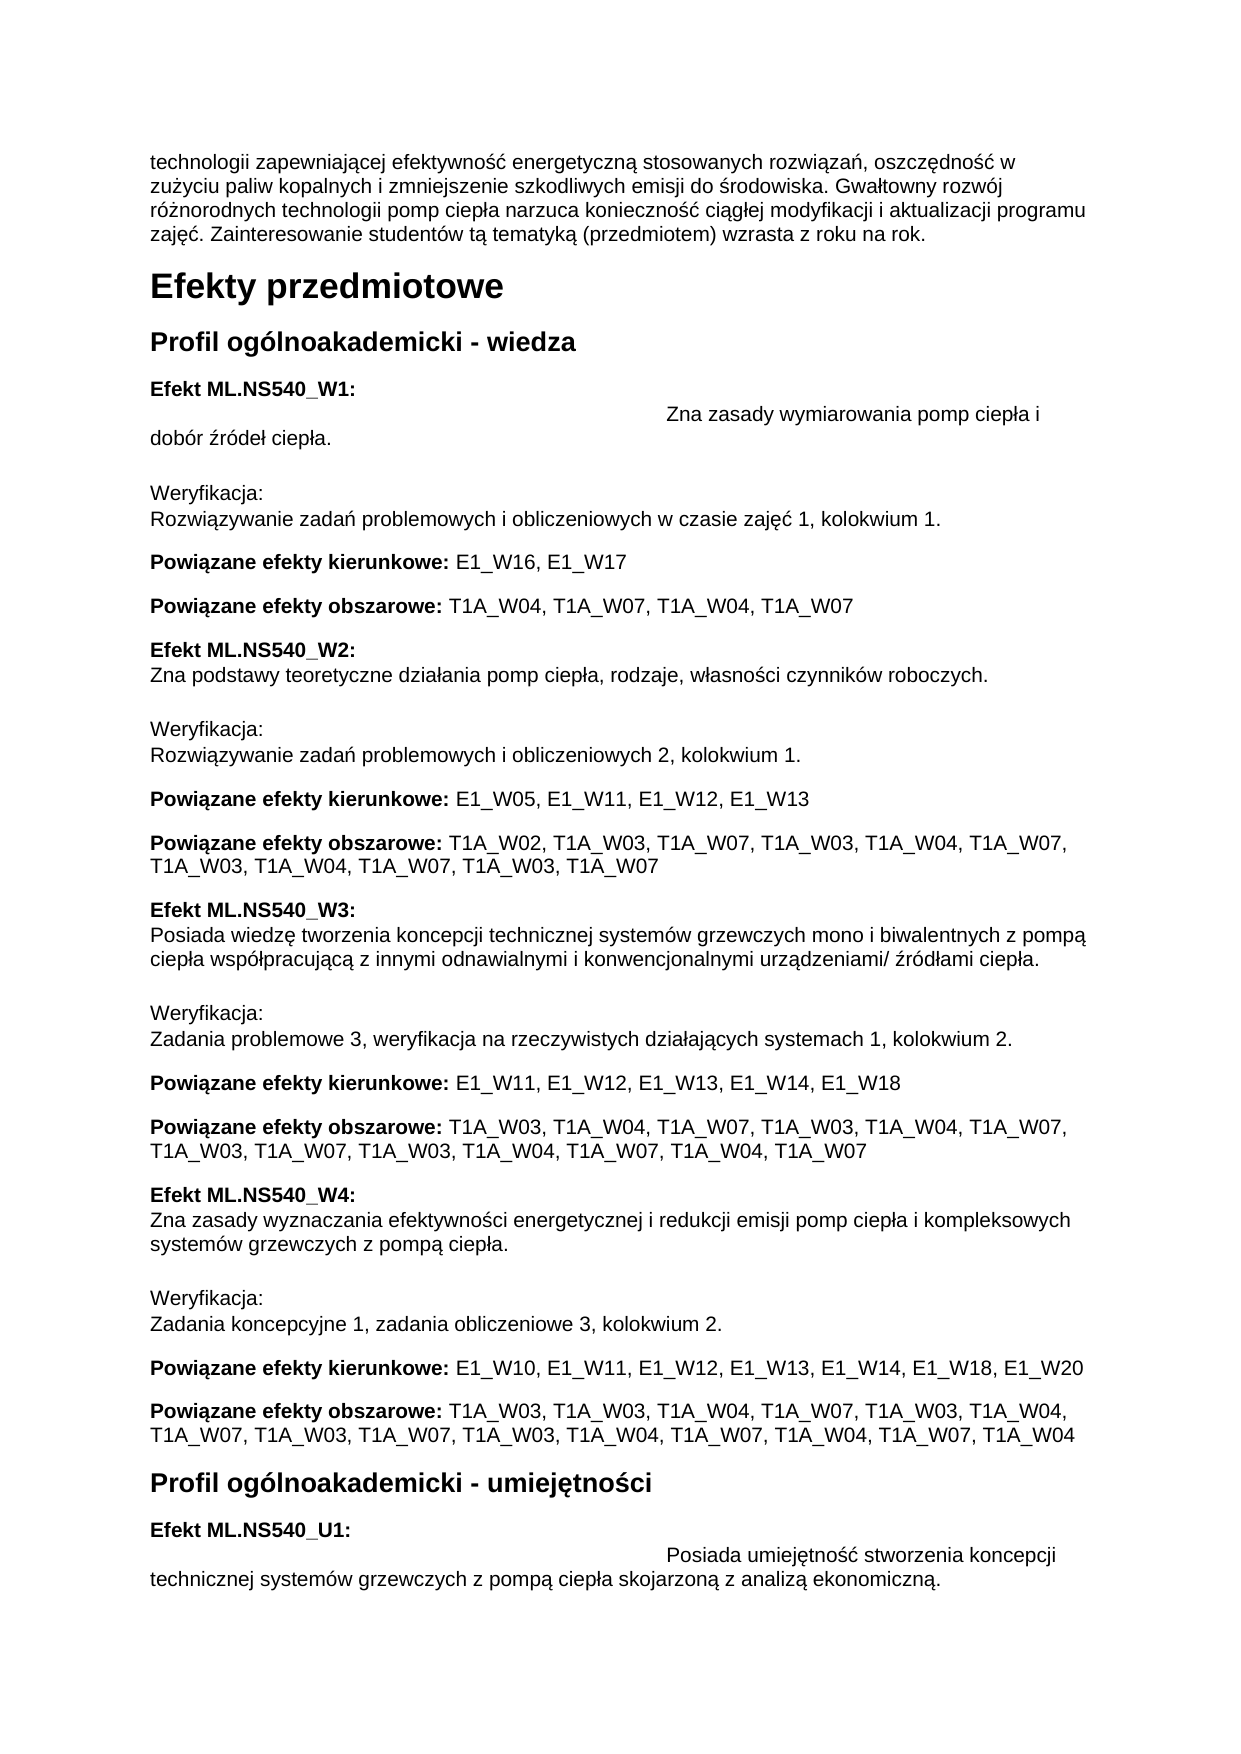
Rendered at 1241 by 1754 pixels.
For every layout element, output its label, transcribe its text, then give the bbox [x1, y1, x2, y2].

text Efekt ML.NS540_W3: [150, 898, 1090, 922]
text Powiązane efekty obszarowe: T1A_W03, T1A_W03, T1A_W04, T1A_W07, T1A_W03, T1A_W04, T1A_W07, T1A_W03, T1A_W07, T1A_W03, T1A_W04, T1A_W07, T1A_W04, T1A_W07, T1A_W04 [150, 1399, 1090, 1447]
text Posiada wiedzę tworzenia koncepcji technicznej systemów grzewczych mono i biwalentnych z pompą ciepła współpracującą z innymi odnawialnymi i konwencjonalnymi urządzeniami/ źródłami ciepła. [150, 923, 1090, 995]
text Weryfikacja: [150, 717, 1090, 741]
text Efekt ML.NS540_W1: [150, 377, 1090, 401]
subtitle Profil ogólnoakademicki - umiejętności [150, 1467, 1090, 1498]
text Efekt ML.NS540_W4: [150, 1182, 1090, 1206]
text Rozwiązywanie zadań problemowych i obliczeniowych w czasie zajęć 1, kolokwium 1. [150, 506, 1090, 530]
text Zna zasady wymiarowania pomp ciepła i dobór źródeł ciepła. [150, 402, 1090, 474]
text Powiązane efekty obszarowe: T1A_W04, T1A_W07, T1A_W04, T1A_W07 [150, 594, 1090, 618]
text Powiązane efekty kierunkowe: E1_W05, E1_W11, E1_W12, E1_W13 [150, 787, 1090, 811]
text Powiązane efekty obszarowe: T1A_W02, T1A_W03, T1A_W07, T1A_W03, T1A_W04, T1A_W07, T1A_W03, T1A_W04, T1A_W07, T1A_W03, T1A_W07 [150, 830, 1090, 878]
text Zadania problemowe 3, weryfikacja na rzeczywistych działających systemach 1, kolokwium 2. [150, 1027, 1090, 1051]
text Weryfikacja: [150, 480, 1090, 504]
text Powiązane efekty kierunkowe: E1_W16, E1_W17 [150, 550, 1090, 574]
text Efekt ML.NS540_U1: [150, 1518, 1090, 1542]
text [150, 150, 1090, 246]
text Powiązane efekty obszarowe: T1A_W03, T1A_W04, T1A_W07, T1A_W03, T1A_W04, T1A_W07, T1A_W03, T1A_W07, T1A_W03, T1A_W04, T1A_W07, T1A_W04, T1A_W07 [150, 1115, 1090, 1163]
text Weryfikacja: [150, 1286, 1090, 1309]
text Weryfikacja: [150, 1001, 1090, 1025]
text Powiązane efekty kierunkowe: E1_W10, E1_W11, E1_W12, E1_W13, E1_W14, E1_W18, E1_W20 [150, 1355, 1090, 1379]
text Powiązane efekty kierunkowe: E1_W11, E1_W12, E1_W13, E1_W14, E1_W18 [150, 1071, 1090, 1095]
text Rozwiązywanie zadań problemowych i obliczeniowych 2, kolokwium 1. [150, 743, 1090, 767]
subtitle Efekty przedmiotowe [150, 266, 1090, 306]
text Zna podstawy teoretyczne działania pomp ciepła, rodzaje, własności czynników roboczych. [150, 663, 1090, 711]
text Zadania koncepcyjne 1, zadania obliczeniowe 3, kolokwium 2. [150, 1312, 1090, 1336]
subtitle Profil ogólnoakademicki - wiedza [150, 326, 1090, 357]
text Zna zasady wyznaczania efektywności energetycznej i redukcji emisji pomp ciepła i kompleksowych systemów grzewczych z pompą ciepła. [150, 1207, 1090, 1279]
text Efekt ML.NS540_W2: [150, 638, 1090, 662]
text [150, 1543, 1090, 1591]
